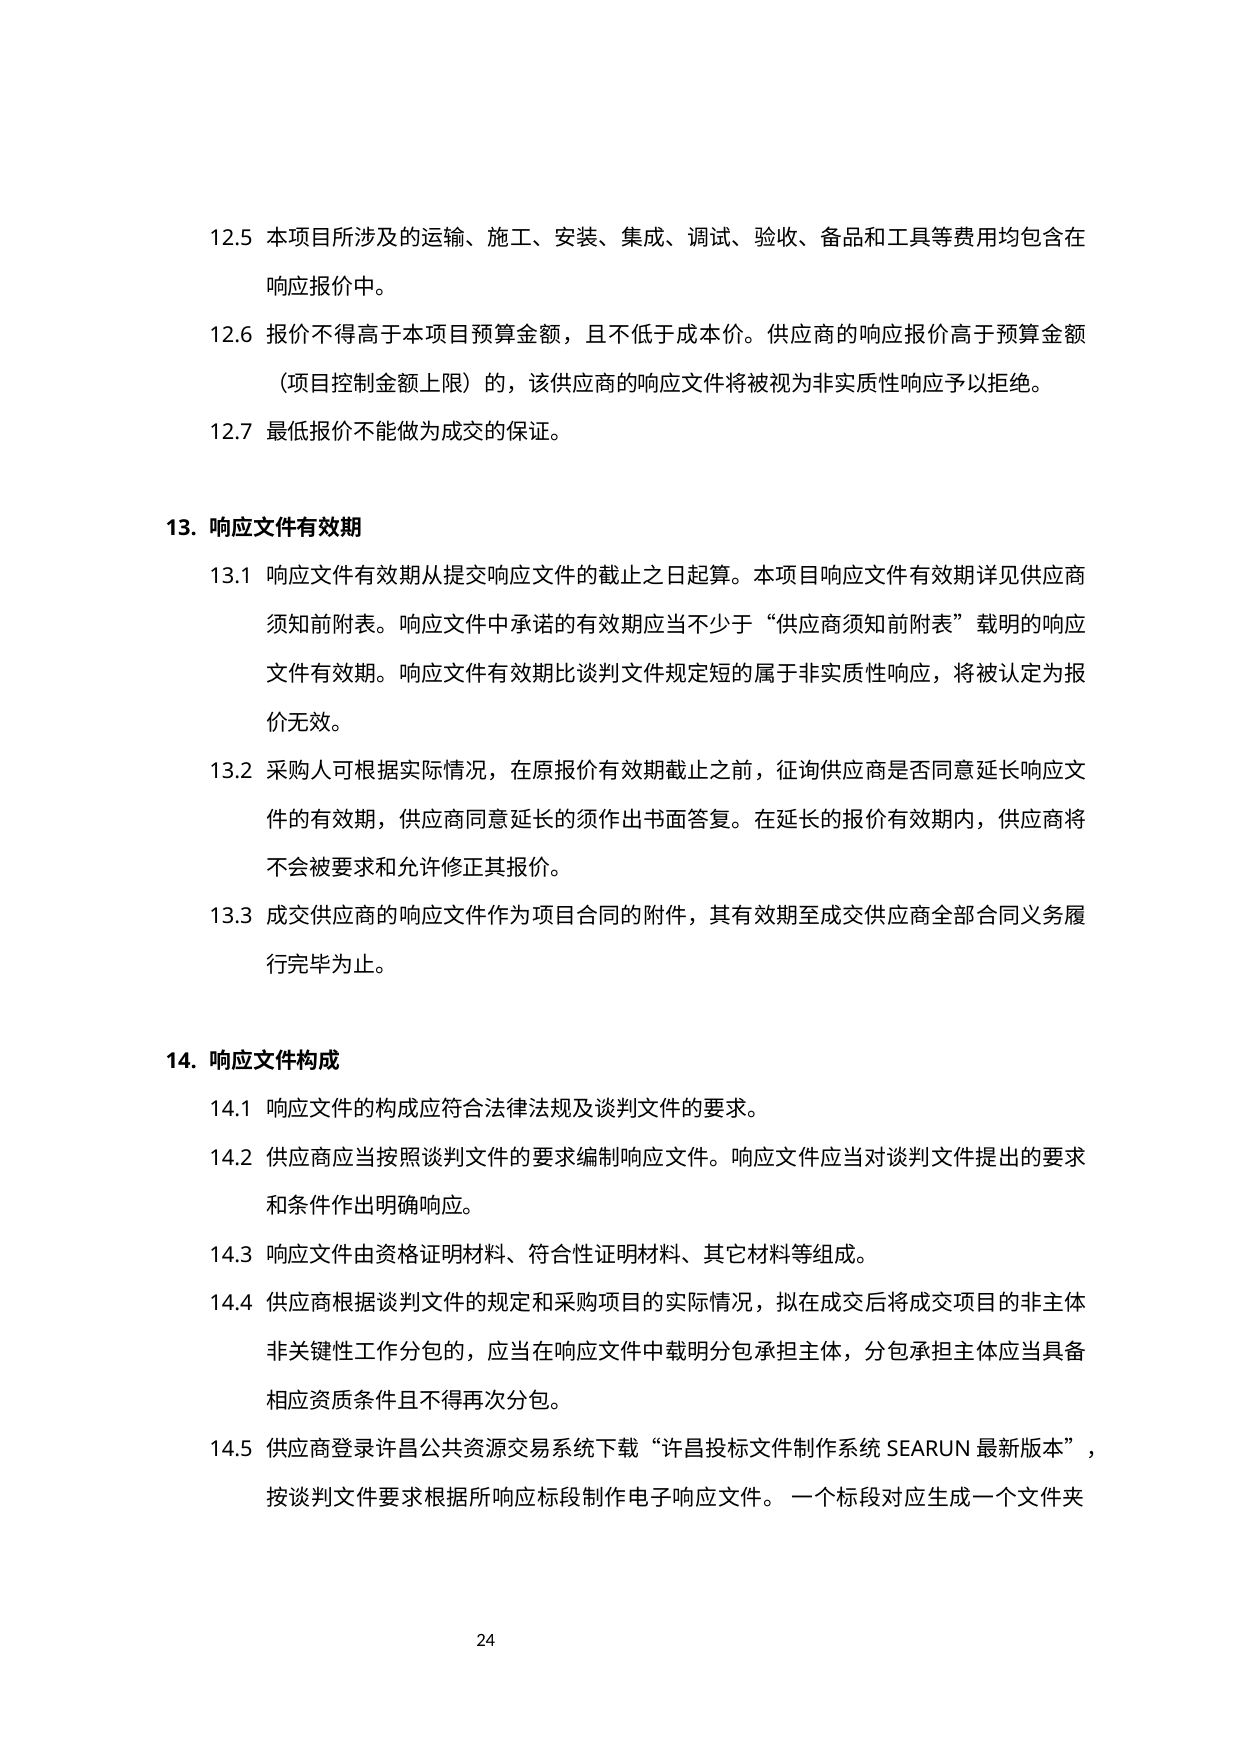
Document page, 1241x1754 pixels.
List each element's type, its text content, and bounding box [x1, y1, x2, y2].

list 响应文件有效期 [165, 509, 1087, 542]
list 最低报价不能做为成交的保证。 [209, 414, 1087, 446]
list 响应文件的构成应符合法律法规及谈判文件的要求。 [209, 1091, 1087, 1123]
list 报价不得高于本项目预算金额，且不低于成本价。供应商的响应报价高于预算金额（项目控制金额上限）的，该供应商的响应文件将被视为非实质性响应予以拒绝。 [209, 317, 1087, 398]
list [209, 1431, 1087, 1512]
list 响应文件构成 [165, 1043, 1087, 1075]
list 采购人可根据实际情况，在原报价有效期截止之前，征询供应商是否同意延长响应文件的有效期，供应商同意延长的须作出书面答复。在延长的报价有效期内，供应商将不会被要求和允许修正其报价。 [209, 752, 1087, 882]
list 响应文件由资格证明材料、符合性证明材料、其它材料等组成。 [209, 1236, 1087, 1269]
list 成交供应商的响应文件作为项目合同的附件，其有效期至成交供应商全部合同义务履行完毕为止。 [209, 898, 1087, 979]
list 供应商应当按照谈判文件的要求编制响应文件。响应文件应当对谈判文件提出的要求和条件作出明确响应。 [209, 1139, 1087, 1221]
list 响应文件有效期从提交响应文件的截止之日起算。本项目响应文件有效期详见供应商须知前附表。响应文件中承诺的有效期应当不少于“供应商须知前附表”载明的响应文件有效期。响应文件有效期比谈判文件规定短的属于非实质性响应，将被认定为报价无效。 [209, 558, 1087, 737]
list 供应商根据谈判文件的规定和采购项目的实际情况，拟在成交后将成交项目的非主体、非关键性工作分包的，应当在响应文件中载明分包承担主体，分包承担主体应当具备相应资质条件且不得再次分包。 [209, 1285, 1087, 1415]
list 本项目所涉及的运输、施工、安装、集成、调试、验收、备品和工具等费用均包含在响应报价中。 [209, 219, 1087, 301]
